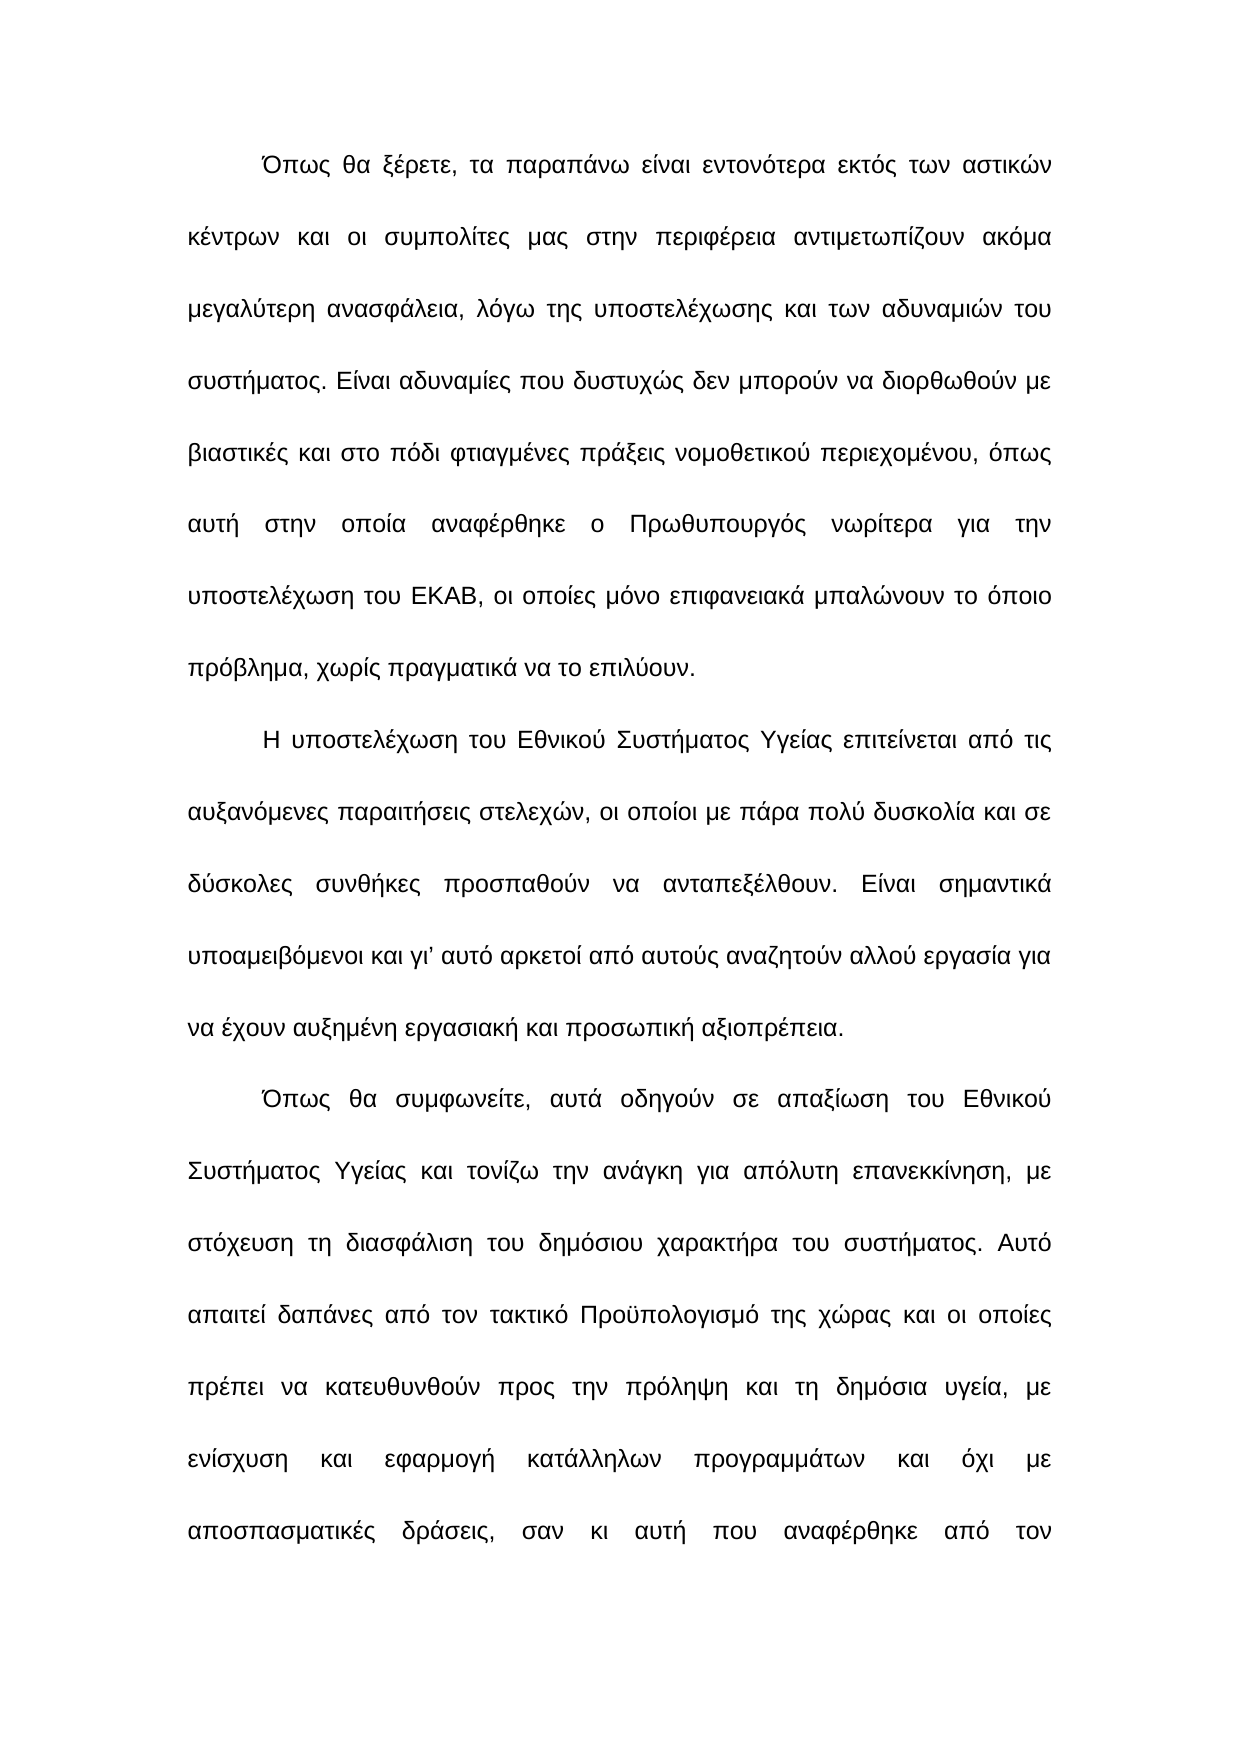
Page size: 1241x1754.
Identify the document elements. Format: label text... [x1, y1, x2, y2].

text Η υποστελέχωση του Εθνικού Συστήματος Υγείας επιτείνεται από τις αυξανόμενες παραιτήσεις στελεχών, οι οποίοι με πάρα πολύ δυσκολία και σε δύσκολες συνθήκες προσπαθούν να ανταπεξέλθουν. Είναι σημαντικά υποαμειβόμενοι και γι’ αυτό αρκετοί από αυτούς αναζητούν αλλού εργασία για να έχουν αυξημένη εργασιακή και προσωπική αξιοπρέπεια. [187, 725, 1053, 1041]
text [187, 1084, 1053, 1544]
text Όπως θα ξέρετε, τα παραπάνω είναι εντονότερα εκτός των αστικών κέντρων και οι συμπολίτες μας στην περιφέρεια αντιμετωπίζουν ακόμα μεγαλύτερη ανασφάλεια, λόγω της υποστελέχωσης και των αδυναμιών του συστήματος. Είναι αδυναμίες που δυστυχώς δεν μπορούν να διορθωθούν με βιαστικές και στο πόδι φτιαγμένες πράξεις νομοθετικού περιεχομένου, όπως αυτή στην οποία αναφέρθηκε ο Πρωθυπουργός νωρίτερα για την υποστελέχωση του ΕΚΑΒ, οι οποίες μόνο επιφανειακά μπαλώνουν το όποιο πρόβλημα, χωρίς πραγματικά να το επιλύουν. [187, 150, 1053, 682]
